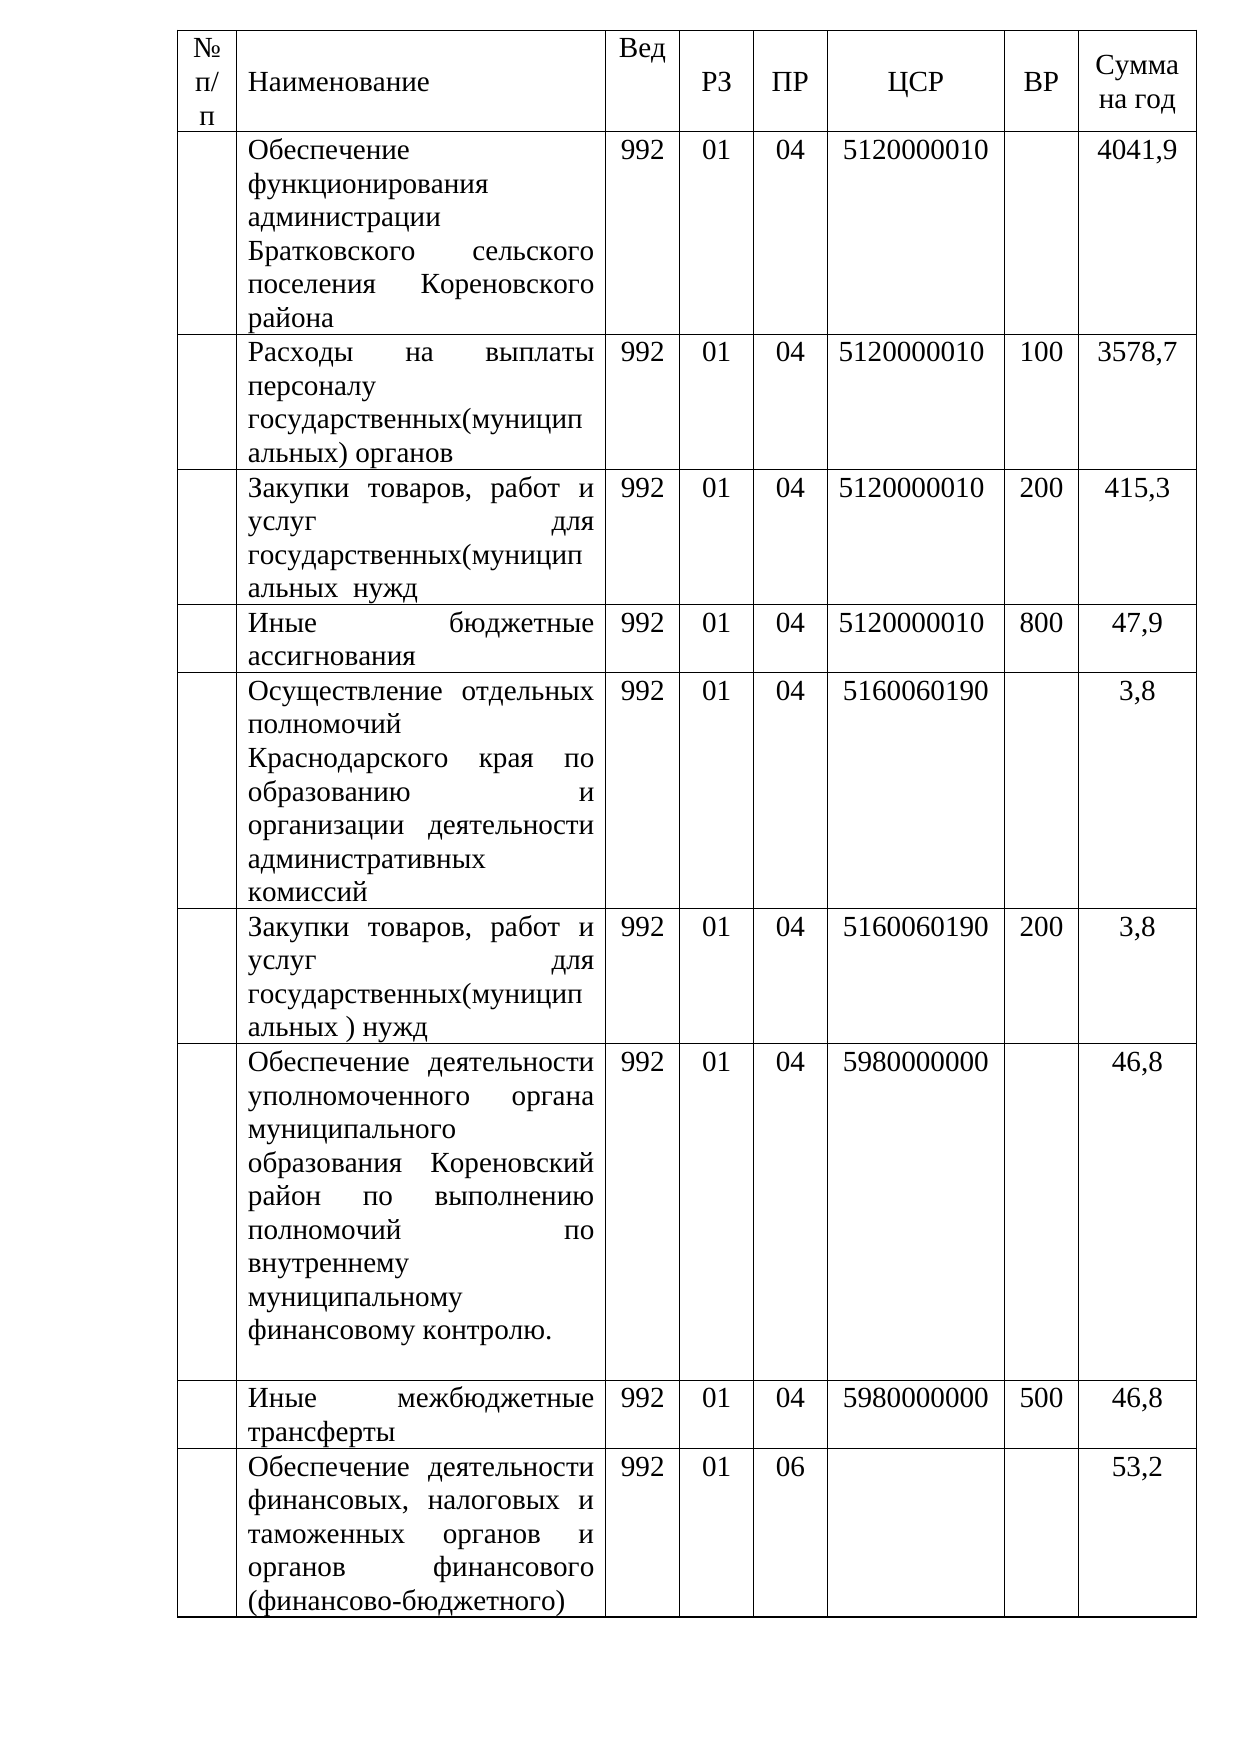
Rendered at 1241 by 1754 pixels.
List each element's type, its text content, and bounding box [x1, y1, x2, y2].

table_cell 800 [1005, 605, 1078, 672]
table_cell 5120000010 [828, 605, 1004, 672]
table_cell 04 [754, 1381, 827, 1448]
table_cell 01 [680, 605, 753, 672]
table_cell [178, 470, 236, 604]
table_cell 01 [680, 673, 753, 908]
table_cell 992 [606, 1044, 679, 1379]
table_cell Закупки товаров, работ и услуг для государственных(муниципальных ) нужд [237, 909, 605, 1043]
table_header Сумма на год [1079, 31, 1196, 131]
table_cell 04 [754, 132, 827, 333]
table_cell 100 [1005, 335, 1078, 469]
table_cell [178, 909, 236, 1043]
table_cell 01 [680, 1044, 753, 1379]
table_header ЦСР [828, 31, 1004, 131]
table_cell 01 [680, 909, 753, 1043]
table_cell 3,8 [1079, 909, 1196, 1043]
table_cell 06 [754, 1449, 827, 1616]
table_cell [237, 1449, 605, 1616]
table_cell Расходы на выплаты персоналу государственных(муниципальных) органов [237, 335, 605, 469]
table_cell [1005, 1044, 1078, 1379]
table_cell [178, 132, 236, 333]
table_header № п/п [178, 31, 236, 131]
table_cell [178, 673, 236, 908]
table_cell 47,9 [1079, 605, 1196, 672]
table_cell 04 [754, 605, 827, 672]
table_cell 992 [606, 1449, 679, 1616]
table_cell 3578,7 [1079, 335, 1196, 469]
table_cell Иные межбюджетные трансферты [237, 1381, 605, 1448]
table_cell 415,3 [1079, 470, 1196, 604]
table_cell Обеспечение функционирования администрации Братковского сельского поселения Кореновского района [237, 132, 605, 333]
table_cell 200 [1005, 909, 1078, 1043]
table_cell [178, 1381, 236, 1448]
table_cell 992 [606, 605, 679, 672]
table_cell 46,8 [1079, 1044, 1196, 1379]
table_cell 04 [754, 1044, 827, 1379]
table_cell [1005, 1449, 1078, 1616]
table_header ВР [1005, 31, 1078, 131]
table_cell 01 [680, 1449, 753, 1616]
table_cell [1005, 673, 1078, 908]
table_cell 992 [606, 1381, 679, 1448]
table_cell 46,8 [1079, 1381, 1196, 1448]
table_cell [828, 1449, 1004, 1616]
table_cell 5160060190 [828, 673, 1004, 908]
table_cell 01 [680, 132, 753, 333]
table_cell 5980000000 [828, 1381, 1004, 1448]
table_cell 5120000010 [828, 335, 1004, 469]
table_cell [178, 605, 236, 672]
table_cell [178, 335, 236, 469]
table_cell [178, 1044, 236, 1379]
table_cell Обеспечение деятельности уполномоченного органа муниципального образования Кореновский район по выполнению полномочий по внутреннему муниципальному финансовому контролю. [237, 1044, 605, 1379]
table_cell 4041,9 [1079, 132, 1196, 333]
table_cell 04 [754, 909, 827, 1043]
table_header РЗ [680, 31, 753, 131]
table_cell 992 [606, 470, 679, 604]
table_cell Закупки товаров, работ и услуг для государственных(муниципальных нужд [237, 470, 605, 604]
table_cell 200 [1005, 470, 1078, 604]
table_cell 5160060190 [828, 909, 1004, 1043]
table_header ПР [754, 31, 827, 131]
table_cell 992 [606, 132, 679, 333]
table_cell 5120000010 [828, 470, 1004, 604]
table_cell Осуществление отдельных полномочий Краснодарского края по образованию и организации деятельности административных комиссий [237, 673, 605, 908]
table_cell 992 [606, 335, 679, 469]
table_cell Иные бюджетные ассигнования [237, 605, 605, 672]
table_cell 04 [754, 673, 827, 908]
table_cell 04 [754, 470, 827, 604]
table_cell 04 [754, 335, 827, 469]
table_header Вед [606, 31, 679, 131]
table_cell 53,2 [1079, 1449, 1196, 1616]
table_cell 992 [606, 909, 679, 1043]
table_cell [178, 1449, 236, 1616]
table_cell 500 [1005, 1381, 1078, 1448]
table_cell 992 [606, 673, 679, 908]
table_cell 3,8 [1079, 673, 1196, 908]
table_header Наименование [237, 31, 605, 131]
table_cell 01 [680, 1381, 753, 1448]
table_cell 5120000010 [828, 132, 1004, 333]
table_cell 5980000000 [828, 1044, 1004, 1379]
table_cell 01 [680, 470, 753, 604]
table_cell [1005, 132, 1078, 333]
table_cell 01 [680, 335, 753, 469]
